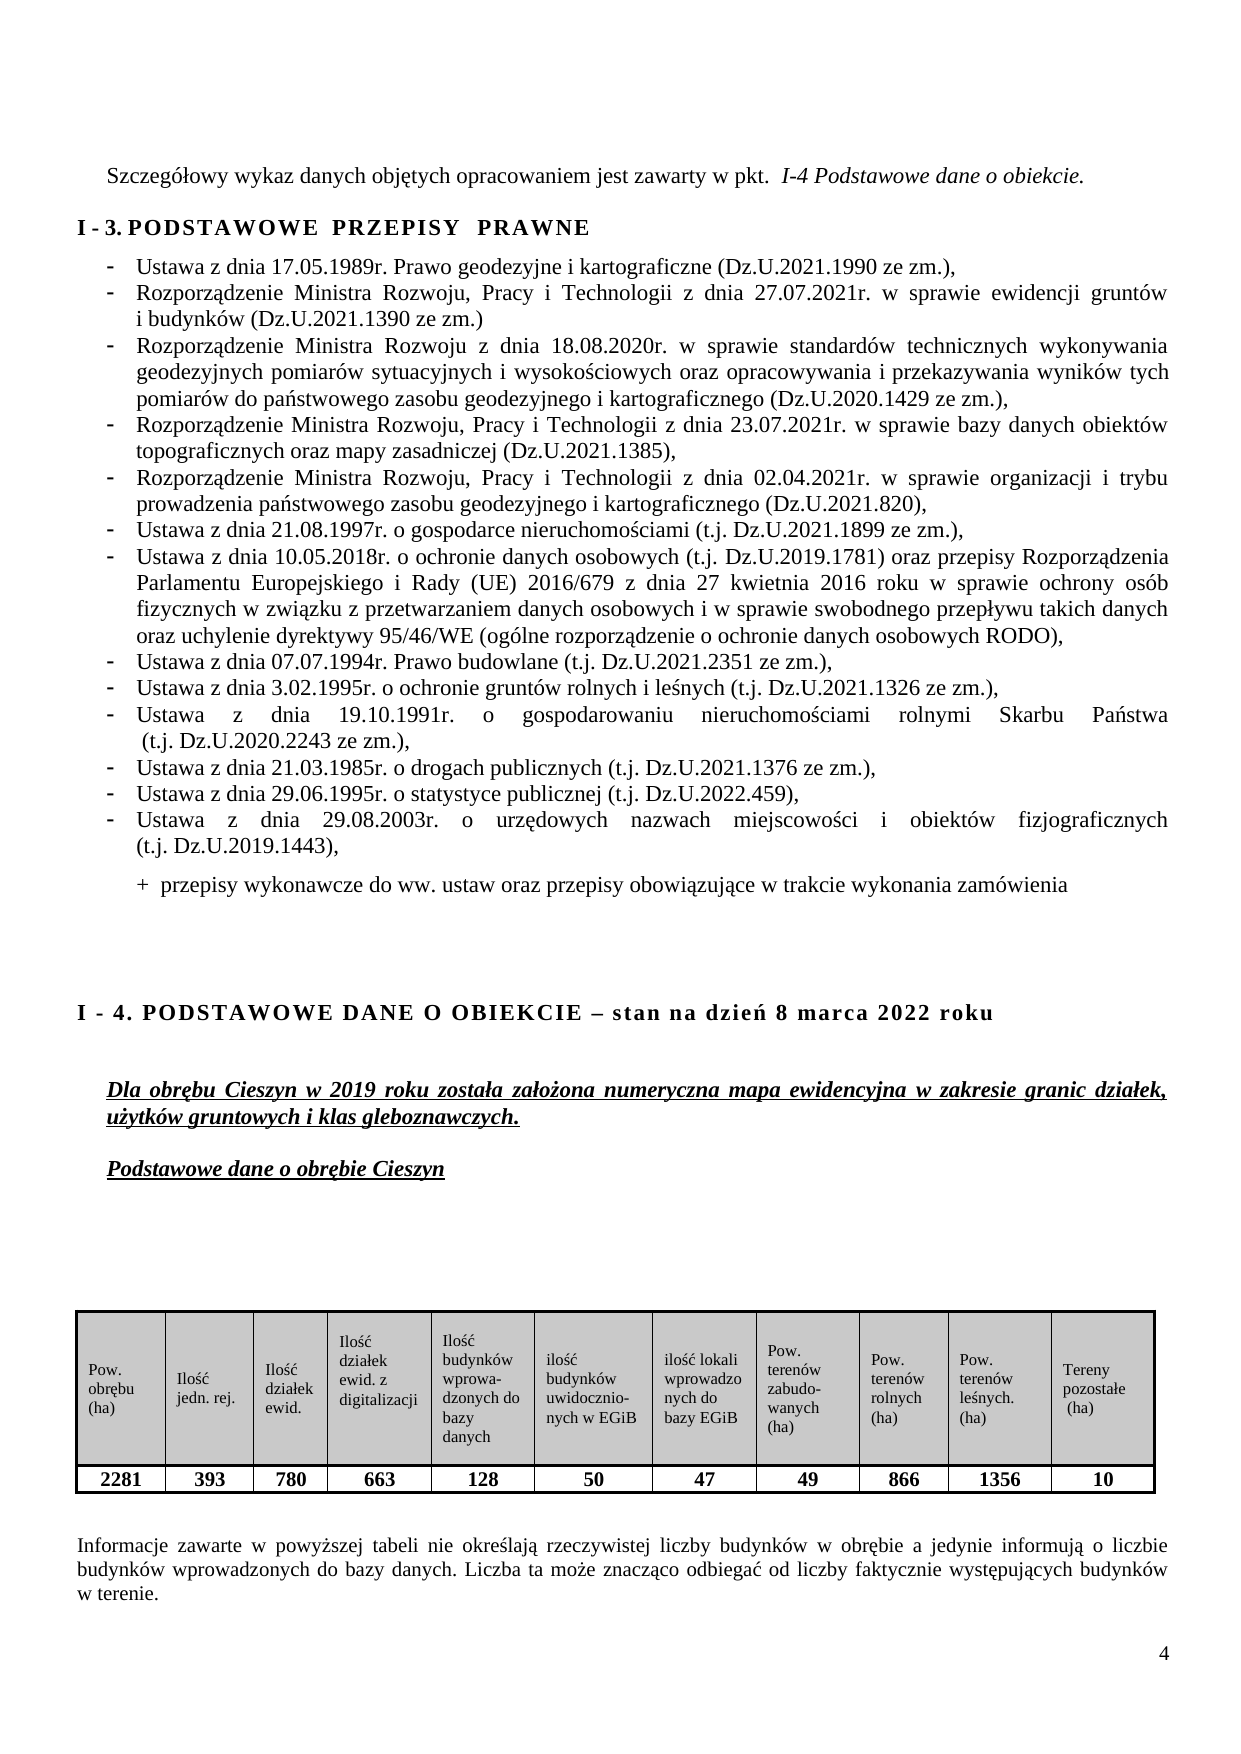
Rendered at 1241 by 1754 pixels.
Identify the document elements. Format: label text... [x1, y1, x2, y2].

subtitle I - 3. PODSTAWOWE PRZEPISY PRAWNE [77, 214, 1169, 240]
table_header Ilość jedn. rej. [166, 1313, 253, 1464]
list Ustawa z dnia 21.08.1997r. o gospodarce nieruchomościami (t.j. Dz.U.2021.1899 ze zm.), [106, 516, 1169, 543]
subtitle I - 4. PODSTAWOWE DANE O OBIEKCIE – stan na dzień 8 marca 2022 roku [77, 999, 1169, 1025]
table_header ilość lokali wprowadzonych do bazy EGiB [653, 1313, 756, 1464]
table_cell 2281 [78, 1467, 165, 1491]
table_header Pow. terenów leśnych. (ha) [949, 1313, 1051, 1464]
list Ustawa z dnia 10.05.2018r. o ochronie danych osobowych (t.j. Dz.U.2019.1781) oraz przepisy Rozporządzenia Parlamentu Europejskiego i Rady (UE) 2016/679 z dnia 27 kwietnia 2016 roku w sprawie ochrony osób fizycznych w związku z przetwarzaniem danych osobowych i w sprawie swobodnego przepływu takich danych oraz uchylenie dyrektywy 95/46/WE (ogólne rozporządzenie o ochronie danych osobowych RODO), [106, 543, 1169, 648]
list Rozporządzenie Ministra Rozwoju, Pracy i Technologii z dnia 02.04.2021r. w sprawie organizacji i trybu prowadzenia państwowego zasobu geodezyjnego i kartograficznego (Dz.U.2021.820), [106, 464, 1169, 516]
text Dla obrębu Cieszyn w 2019 roku została założona numeryczna mapa ewidencyjna w zakresie granic działek, użytków gruntowych i klas gleboznawczych. [106, 1076, 1169, 1129]
list Rozporządzenie Ministra Rozwoju, Pracy i Technologii z dnia 27.07.2021r. w sprawie ewidencji gruntów i budynków (Dz.U.2021.1390 ze zm.) [106, 279, 1169, 332]
list Ustawa z dnia 29.06.1995r. o statystyce publicznej (t.j. Dz.U.2022.459), [106, 780, 1169, 806]
table_header Ilość działek ewid. z digitalizacji [328, 1313, 431, 1464]
list Ustawa z dnia 19.10.1991r. o gospodarowaniu nieruchomościami rolnymi Skarbu Państwa (t.j. Dz.U.2020.2243 ze zm.), [106, 701, 1169, 753]
list Rozporządzenie Ministra Rozwoju, Pracy i Technologii z dnia 23.07.2021r. w sprawie bazy danych obiektów topograficznych oraz mapy zasadniczej (Dz.U.2021.1385), [106, 411, 1169, 464]
table_cell 128 [432, 1467, 534, 1491]
table_cell 50 [535, 1467, 652, 1491]
table_cell 780 [254, 1467, 327, 1491]
list Ustawa z dnia 21.03.1985r. o drogach publicznych (t.j. Dz.U.2021.1376 ze zm.), [106, 753, 1169, 780]
table_header Ilość działek ewid. [254, 1313, 327, 1464]
table_header Tereny pozostałe (ha) [1052, 1313, 1153, 1464]
text + przepisy wykonawcze do ww. ustaw oraz przepisy obowiązujące w trakcie wykonania zamówienia [136, 871, 1169, 898]
list Ustawa z dnia 17.05.1989r. Prawo geodezyjne i kartograficzne (Dz.U.2021.1990 ze zm.), [106, 253, 1169, 279]
table_cell 866 [860, 1467, 948, 1491]
list Ustawa z dnia 07.07.1994r. Prawo budowlane (t.j. Dz.U.2021.2351 ze zm.), [106, 648, 1169, 674]
table_cell 47 [653, 1467, 756, 1491]
list Ustawa z dnia 29.08.2003r. o urzędowych nazwach miejscowości i obiektów fizjograficznych (t.j. Dz.U.2019.1443), [106, 806, 1169, 859]
table_header Pow. terenów rolnych (ha) [860, 1313, 948, 1464]
table_cell 10 [1052, 1467, 1153, 1491]
list Ustawa z dnia 3.02.1995r. o ochronie gruntów rolnych i leśnych (t.j. Dz.U.2021.1326 ze zm.), [106, 674, 1169, 701]
table_header Pow. obrębu (ha) [78, 1313, 165, 1464]
text Podstawowe dane o obrębie Cieszyn [106, 1155, 1169, 1182]
text Informacje zawarte w powyższej tabeli nie określają rzeczywistej liczby budynków w obrębie a jedynie informują o liczbie budynków wprowadzonych do bazy danych. Liczba ta może znacząco odbiegać od liczby faktycznie występujących budynków w terenie. [77, 1533, 1169, 1605]
text Szczegółowy wykaz danych objętych opracowaniem jest zawarty w pkt. I-4 Podstawowe dane o obiekcie. [106, 163, 1169, 189]
list Rozporządzenie Ministra Rozwoju z dnia 18.08.2020r. w sprawie standardów technicznych wykonywania geodezyjnych pomiarów sytuacyjnych i wysokościowych oraz opracowywania i przekazywania wyników tych pomiarów do państwowego zasobu geodezyjnego i kartograficznego (Dz.U.2020.1429 ze zm.), [106, 332, 1169, 411]
table_cell 1356 [949, 1467, 1051, 1491]
table_cell 393 [166, 1467, 253, 1491]
table_header Ilość budynków wprowa-dzonych do bazy danych [432, 1313, 534, 1464]
table_cell 663 [328, 1467, 431, 1491]
table_header ilość budynków uwidocznio-nych w EGiB [535, 1313, 652, 1464]
table_header Pow. terenów zabudo-wanych (ha) [757, 1313, 859, 1464]
table_cell 49 [757, 1467, 859, 1491]
